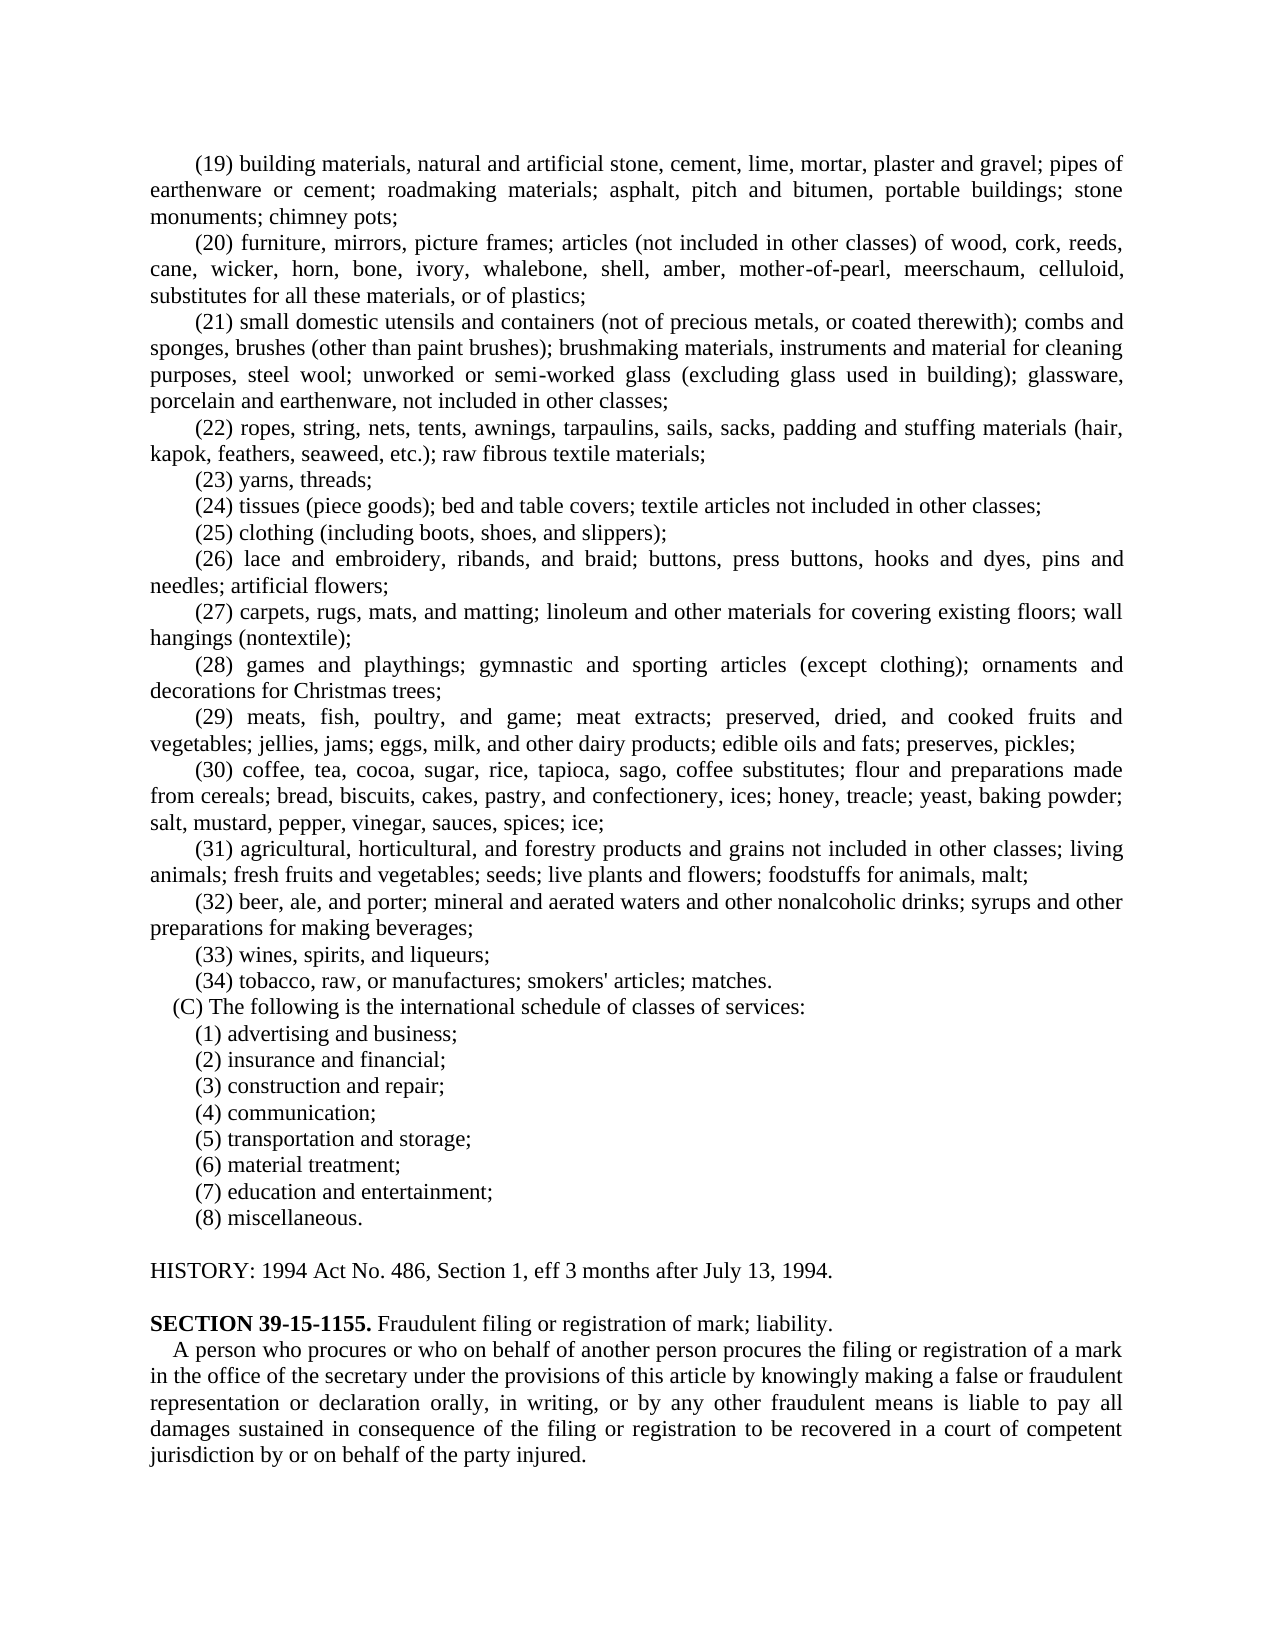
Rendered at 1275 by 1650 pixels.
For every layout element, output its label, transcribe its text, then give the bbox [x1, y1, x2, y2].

text (23) yarns, threads; [150, 466, 1125, 493]
text (33) wines, spirits, and liqueurs; [150, 941, 1125, 967]
text (7) education and entertainment; [150, 1178, 1125, 1204]
text (32) beer, ale, and porter; mineral and aerated waters and other nonalcoholic drinks; syrups and other preparations for making beverages; [150, 888, 1125, 941]
text (3) construction and repair; [150, 1072, 1125, 1099]
text (8) miscellaneous. [150, 1204, 1125, 1231]
text A person who procures or who on behalf of another person procures the filing or registration of a mark in the office of the secretary under the provisions of this article by knowingly making a false or fraudulent representation or declaration orally, in writing, or by any other fraudulent means is liable to pay all damages sustained in consequence of the filing or registration to be recovered in a court of competent jurisdiction by or on behalf of the party injured. [150, 1336, 1125, 1468]
text (1) advertising and business; [150, 1020, 1125, 1046]
text (20) furniture, mirrors, picture frames; articles (not included in other classes) of wood, cork, reeds, cane, wicker, horn, bone, ivory, whalebone, shell, amber, mother-of-pearl, meerschaum, celluloid, substitutes for all these materials, or of plastics; [150, 229, 1125, 308]
text HISTORY: 1994 Act No. 486, Section 1, eff 3 months after July 13, 1994. [150, 1257, 1125, 1283]
text (19) building materials, natural and artificial stone, cement, lime, mortar, plaster and gravel; pipes of earthenware or cement; roadmaking materials; asphalt, pitch and bitumen, portable buildings; stone monuments; chimney pots; [150, 150, 1125, 229]
text (29) meats, fish, poultry, and game; meat extracts; preserved, dried, and cooked fruits and vegetables; jellies, jams; eggs, milk, and other dairy products; edible oils and fats; preserves, pickles; [150, 703, 1125, 756]
text (6) material treatment; [150, 1151, 1125, 1178]
text (2) insurance and financial; [150, 1046, 1125, 1072]
text (28) games and playthings; gymnastic and sporting articles (except clothing); ornaments and decorations for Christmas trees; [150, 651, 1125, 703]
text (26) lace and embroidery, ribands, and braid; buttons, press buttons, hooks and dyes, pins and needles; artificial flowers; [150, 545, 1125, 598]
text (4) communication; [150, 1099, 1125, 1125]
text (31) agricultural, horticultural, and forestry products and grains not included in other classes; living animals; fresh fruits and vegetables; seeds; live plants and flowers; foodstuffs for animals, malt; [150, 835, 1125, 888]
text (C) The following is the international schedule of classes of services: [150, 993, 1125, 1020]
text (30) coffee, tea, cocoa, sugar, rice, tapioca, sago, coffee substitutes; flour and preparations made from cereals; bread, biscuits, cakes, pastry, and confectionery, ices; honey, treacle; yeast, baking powder; salt, mustard, pepper, vinegar, sauces, spices; ice; [150, 756, 1125, 835]
text (22) ropes, string, nets, tents, awnings, tarpaulins, sails, sacks, padding and stuffing materials (hair, kapok, feathers, seaweed, etc.); raw fibrous textile materials; [150, 413, 1125, 466]
text (5) transportation and storage; [150, 1125, 1125, 1151]
text (34) tobacco, raw, or manufactures; smokers' articles; matches. [150, 967, 1125, 993]
text (25) clothing (including boots, shoes, and slippers); [150, 519, 1125, 545]
text (21) small domestic utensils and containers (not of precious metals, or coated therewith); combs and sponges, brushes (other than paint brushes); brushmaking materials, instruments and material for cleaning purposes, steel wool; unworked or semi-worked glass (excluding glass used in building); glassware, porcelain and earthenware, not included in other classes; [150, 308, 1125, 413]
text (24) tissues (piece goods); bed and table covers; textile articles not included in other classes; [150, 493, 1125, 519]
text SECTION 39-15-1155. Fraudulent filing or registration of mark; liability. [150, 1309, 1125, 1336]
text (27) carpets, rugs, mats, and matting; linoleum and other materials for covering existing floors; wall hangings (nontextile); [150, 598, 1125, 651]
